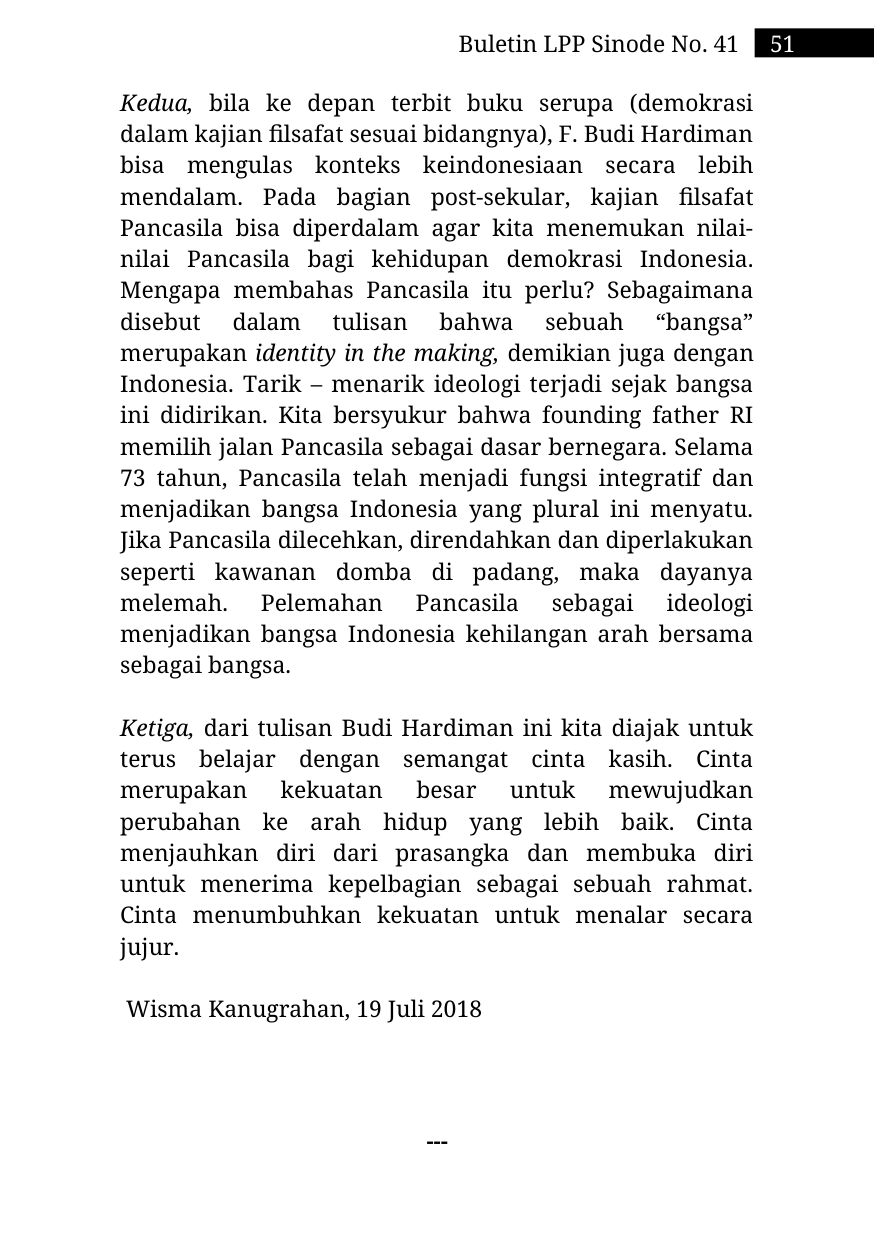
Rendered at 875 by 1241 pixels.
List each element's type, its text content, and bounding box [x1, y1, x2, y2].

text Wisma Kanugrahan, 19 Juli 2018 [120, 993, 754, 1024]
text Ketiga, dari tulisan Budi Hardiman ini kita diajak untuk terus belajar dengan semangat cinta kasih. Cinta merupakan kekuatan besar untuk mewujudkan perubahan ke arah hidup yang lebih baik. Cinta menjauhkan diri dari prasangka dan membuka diri untuk menerima kepelbagian sebagai sebuah rahmat. Cinta menumbuhkan kekuatan untuk menalar secara jujur. [120, 712, 754, 962]
text Kedua, bila ke depan terbit buku serupa (demokrasi dalam kajian filsafat sesuai bidangnya), F. Budi Hardiman bisa mengulas konteks keindonesiaan secara lebih mendalam. Pada bagian post-sekular, kajian filsafat Pancasila bisa diperdalam agar kita menemukan nilai-nilai Pancasila bagi kehidupan demokrasi Indonesia. Mengapa membahas Pancasila itu perlu? Sebagaimana disebut dalam tulisan bahwa sebuah “bangsa” merupakan identity in the making, demikian juga dengan Indonesia. Tarik – menarik ideologi terjadi sejak bangsa ini didirikan. Kita bersyukur bahwa founding father RI memilih jalan Pancasila sebagai dasar bernegara. Selama 73 tahun, Pancasila telah menjadi fungsi integratif dan menjadikan bangsa Indonesia yang plural ini menyatu. Jika Pancasila dilecehkan, direndahkan dan diperlakukan seperti kawanan domba di padang, maka dayanya melemah. Pelemahan Pancasila sebagai ideologi menjadikan bangsa Indonesia kehilangan arah bersama sebagai bangsa. [120, 87, 754, 681]
text --- [120, 1125, 754, 1157]
